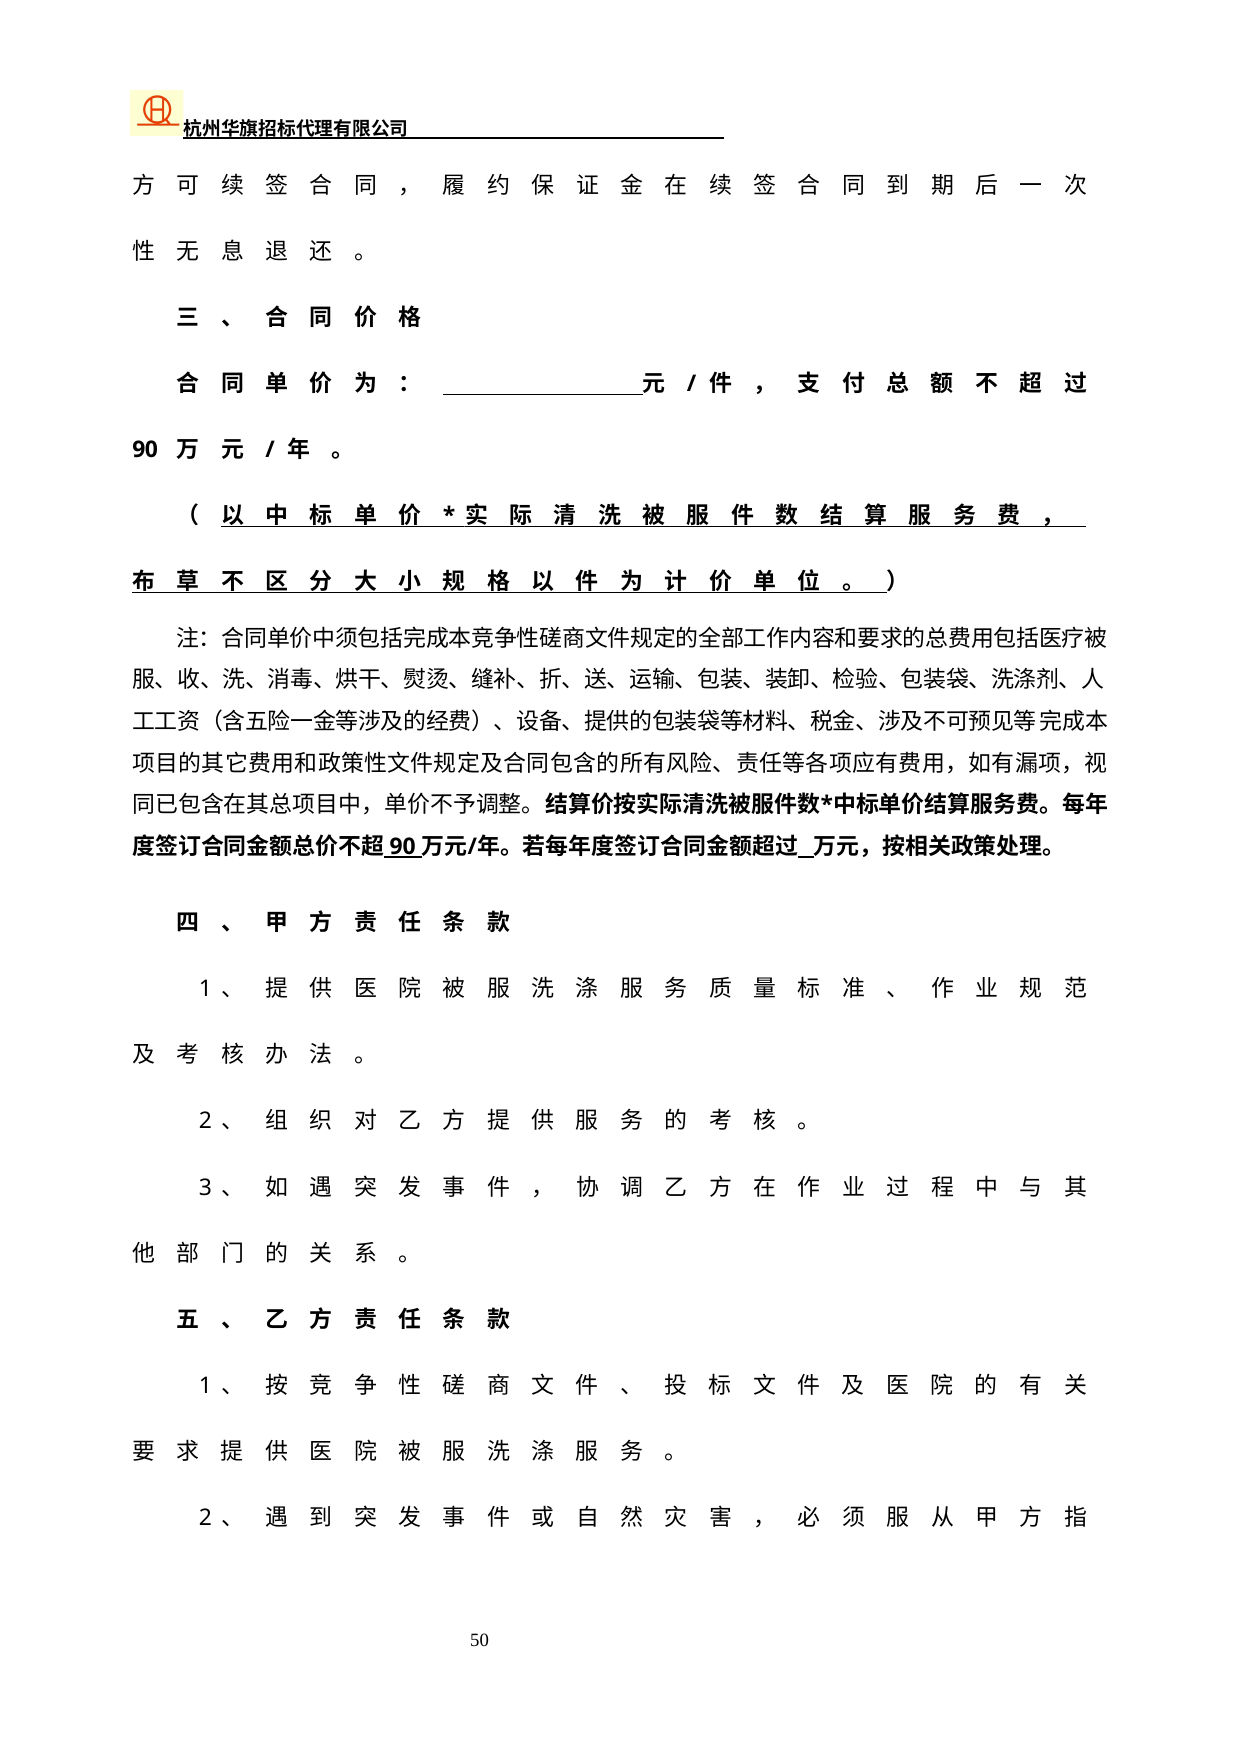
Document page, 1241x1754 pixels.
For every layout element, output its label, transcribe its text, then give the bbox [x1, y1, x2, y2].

text （以中标单价*实际清洗被服件数结算服务费，布草不区分大小规格以件为计价单位。） [132, 481, 1108, 613]
text 五、乙方责任条款 [132, 1284, 1108, 1350]
text 2、组织对乙方提供服务的考核。 [132, 1086, 1108, 1152]
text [132, 151, 1108, 283]
picture [129, 90, 184, 136]
text 3、如遇突发事件，协调乙方在作业过程中与其他部门的关系。 [132, 1152, 1108, 1284]
text 注：合同单价中须包括完成本竞争性磋商文件规定的全部工作内容和要求的总费用包括医疗被服、收、洗、消毒、烘干、熨烫、缝补、折、送、运输、包装、装卸、检验、包装袋、洗涤剂、人工工资（含五险一金等涉及的经费）、设备、提供的包装袋等材料、税金、涉及不可预见等完成本项目的其它费用和政策性文件规定及合同包含的所有风险、责任等各项应有费用，如有漏项，视同已包含在其总项目中，单价不予调整。结算价按实际清洗被服件数*中标单价结算服务费。每年度签订合同金额总价不超 90 万元/年。若每年度签订合同金额超过 万元，按相关政策处理。 [132, 613, 1108, 863]
text 合同单价为： 元/件，支付总额不超过90万元/年。 [132, 349, 1108, 481]
text 四、甲方责任条款 [132, 888, 1108, 954]
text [132, 1482, 1108, 1548]
text 三、合同价格 [132, 283, 1108, 349]
text 1、提供医院被服洗涤服务质量标准、作业规范及考核办法。 [132, 954, 1108, 1086]
text 1、按竞争性磋商文件、投标文件及医院的有关要求提供医院被服洗涤服务。 [132, 1350, 1108, 1482]
